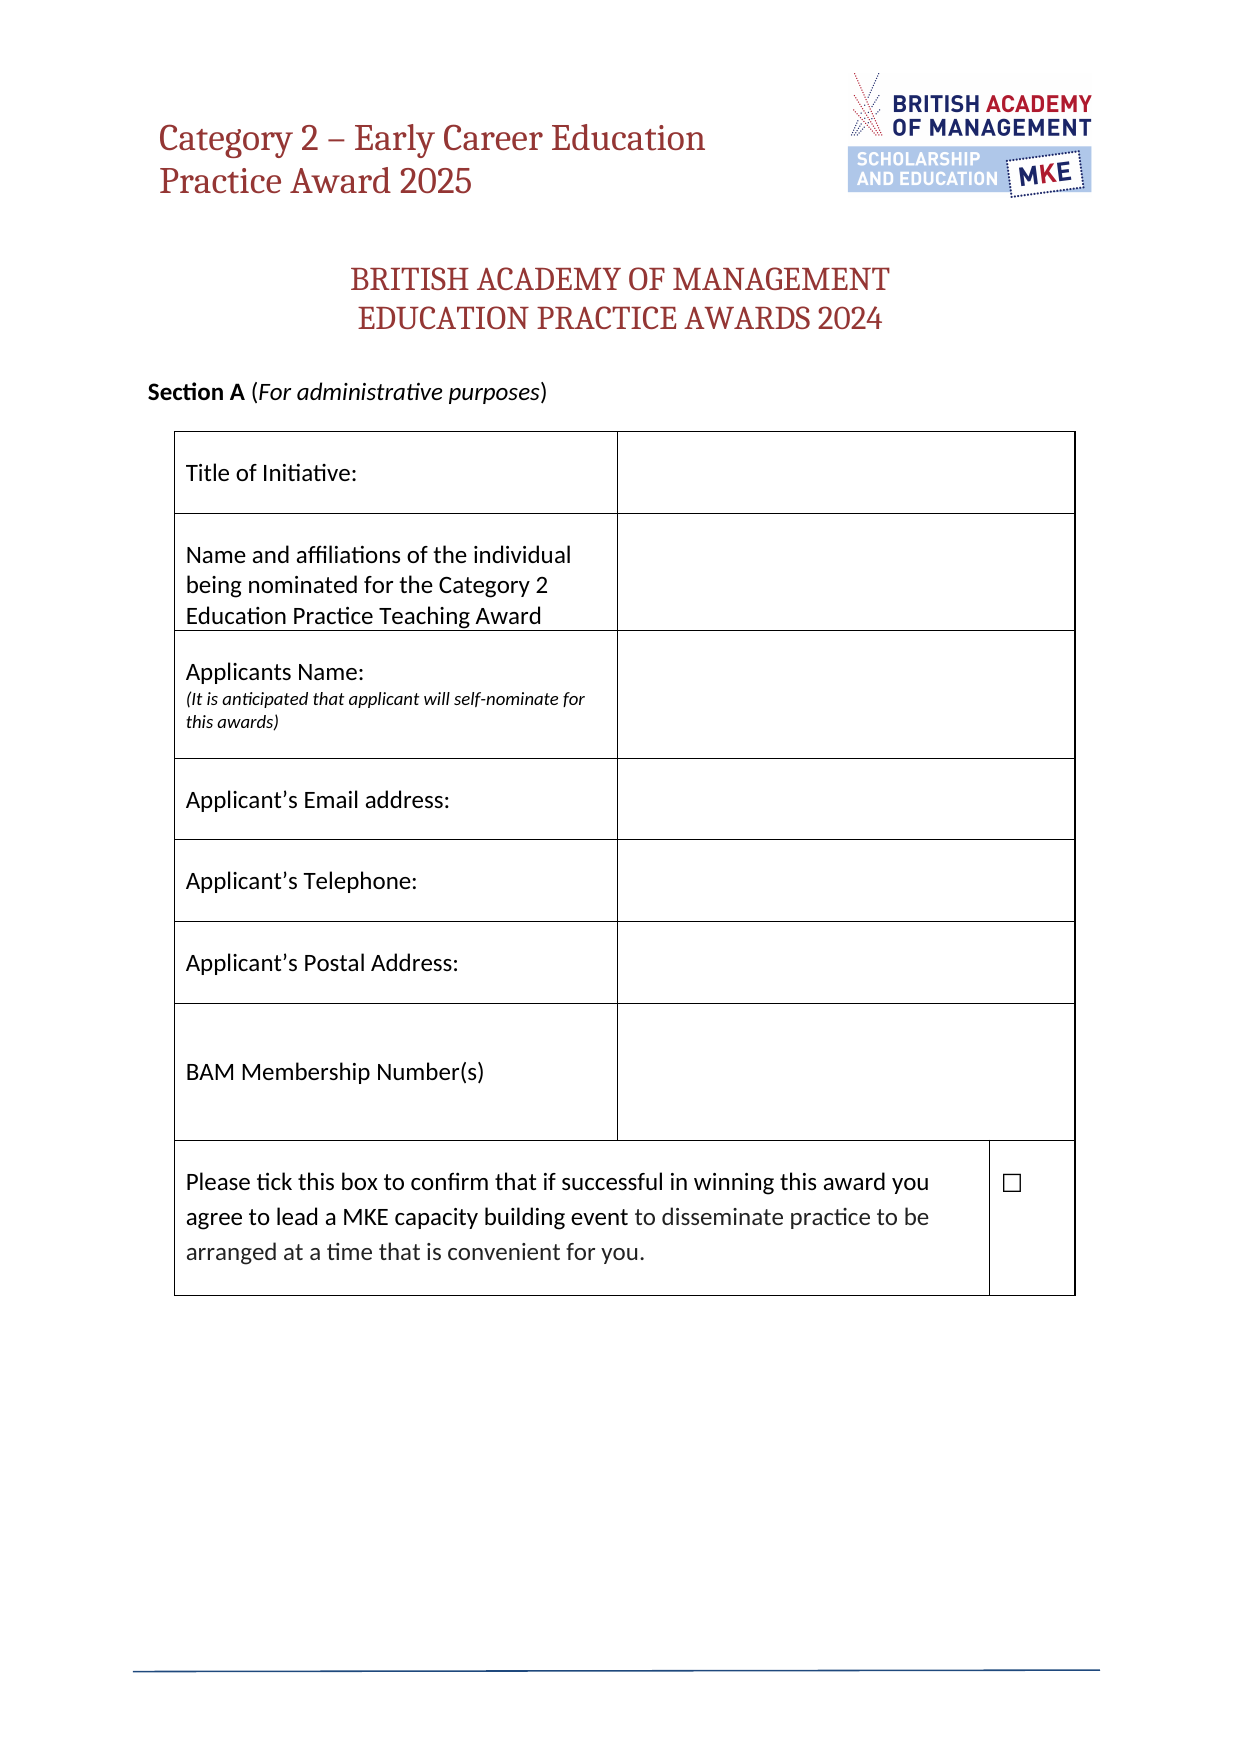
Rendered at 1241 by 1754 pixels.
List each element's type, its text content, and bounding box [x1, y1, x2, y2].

table_cell [618, 1004, 1074, 1139]
text EDUCATION PRACTICE AWARDS 2024 [148, 299, 1092, 337]
table_cell Applicant’s Telephone: [175, 840, 617, 921]
table_cell Please tick this box to confirm that if successful in winning this award you agree to lead a MKE capacity building event to disseminate practice to be arranged at a time that is convenient for you. [175, 1141, 989, 1295]
table_cell BAM Membership Number(s) [175, 1004, 617, 1139]
table_cell [618, 514, 1074, 630]
table_header Title of Initiative: [175, 432, 617, 513]
table_cell [618, 922, 1074, 1002]
table_cell Applicant’s Postal Address: [175, 922, 617, 1002]
table_header [618, 432, 1074, 513]
picture [847, 73, 1092, 198]
text BRITISH ACADEMY OF MANAGEMENT [148, 261, 1092, 299]
table_cell Applicants Name: (It is anticipated that applicant will self-nominate for this awards) [175, 631, 617, 758]
table_cell [618, 631, 1074, 758]
table_cell Applicant’s Email address: [175, 759, 617, 839]
table_cell Name and affiliations of the individual being nominated for the Category 2 Education Practice Teaching Award [175, 514, 617, 630]
table_cell [618, 840, 1074, 921]
table_cell [618, 759, 1074, 839]
text Section A (For administrative purposes) [148, 376, 1092, 406]
